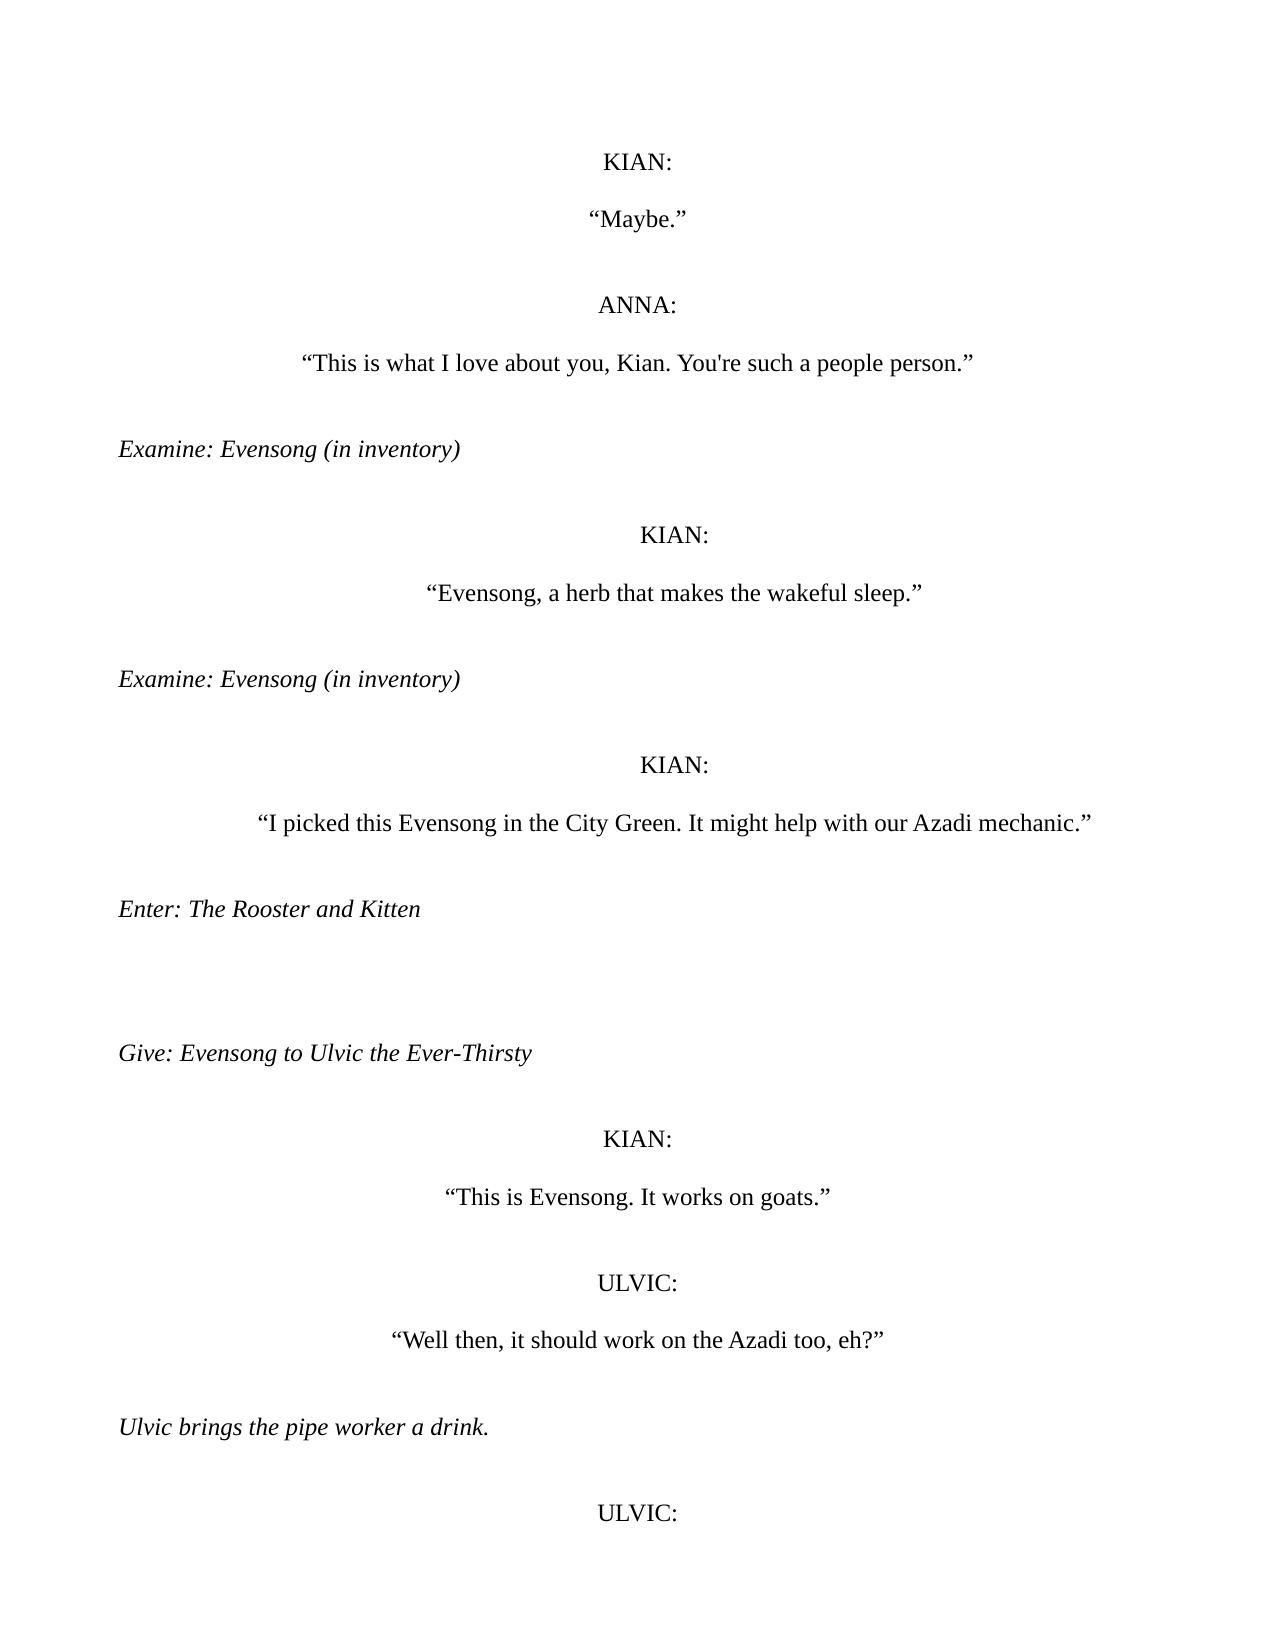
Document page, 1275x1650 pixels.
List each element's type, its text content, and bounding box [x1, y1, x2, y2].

text Enter: The Rooster and Kitten [118, 894, 1157, 923]
text “I picked this Evensong in the City Green. It might help with our Azadi mechanic.” [118, 808, 1157, 837]
text KIAN: [118, 147, 1157, 176]
text ULVIC: [118, 1498, 1157, 1527]
text “Well then, it should work on the Azadi too, eh?” [118, 1326, 1157, 1354]
text “This is Evensong. It works on goats.” [118, 1182, 1157, 1211]
text Examine: Evensong (in inventory) [118, 664, 1157, 693]
text KIAN: [118, 521, 1157, 549]
text KIAN: [118, 751, 1157, 779]
text KIAN: [118, 1124, 1157, 1153]
text ULVIC: [118, 1268, 1157, 1297]
text “Evensong, a herb that makes the wakeful sleep.” [118, 578, 1157, 607]
text “This is what I love about you, Kian. You're such a people person.” [118, 348, 1157, 377]
text “Maybe.” [118, 204, 1157, 233]
text Give: Evensong to Ulvic the Ever-Thirsty [118, 1038, 1157, 1067]
text ANNA: [118, 291, 1157, 319]
text Examine: Evensong (in inventory) [118, 434, 1157, 463]
text Ulvic brings the pipe worker a drink. [118, 1412, 1157, 1441]
